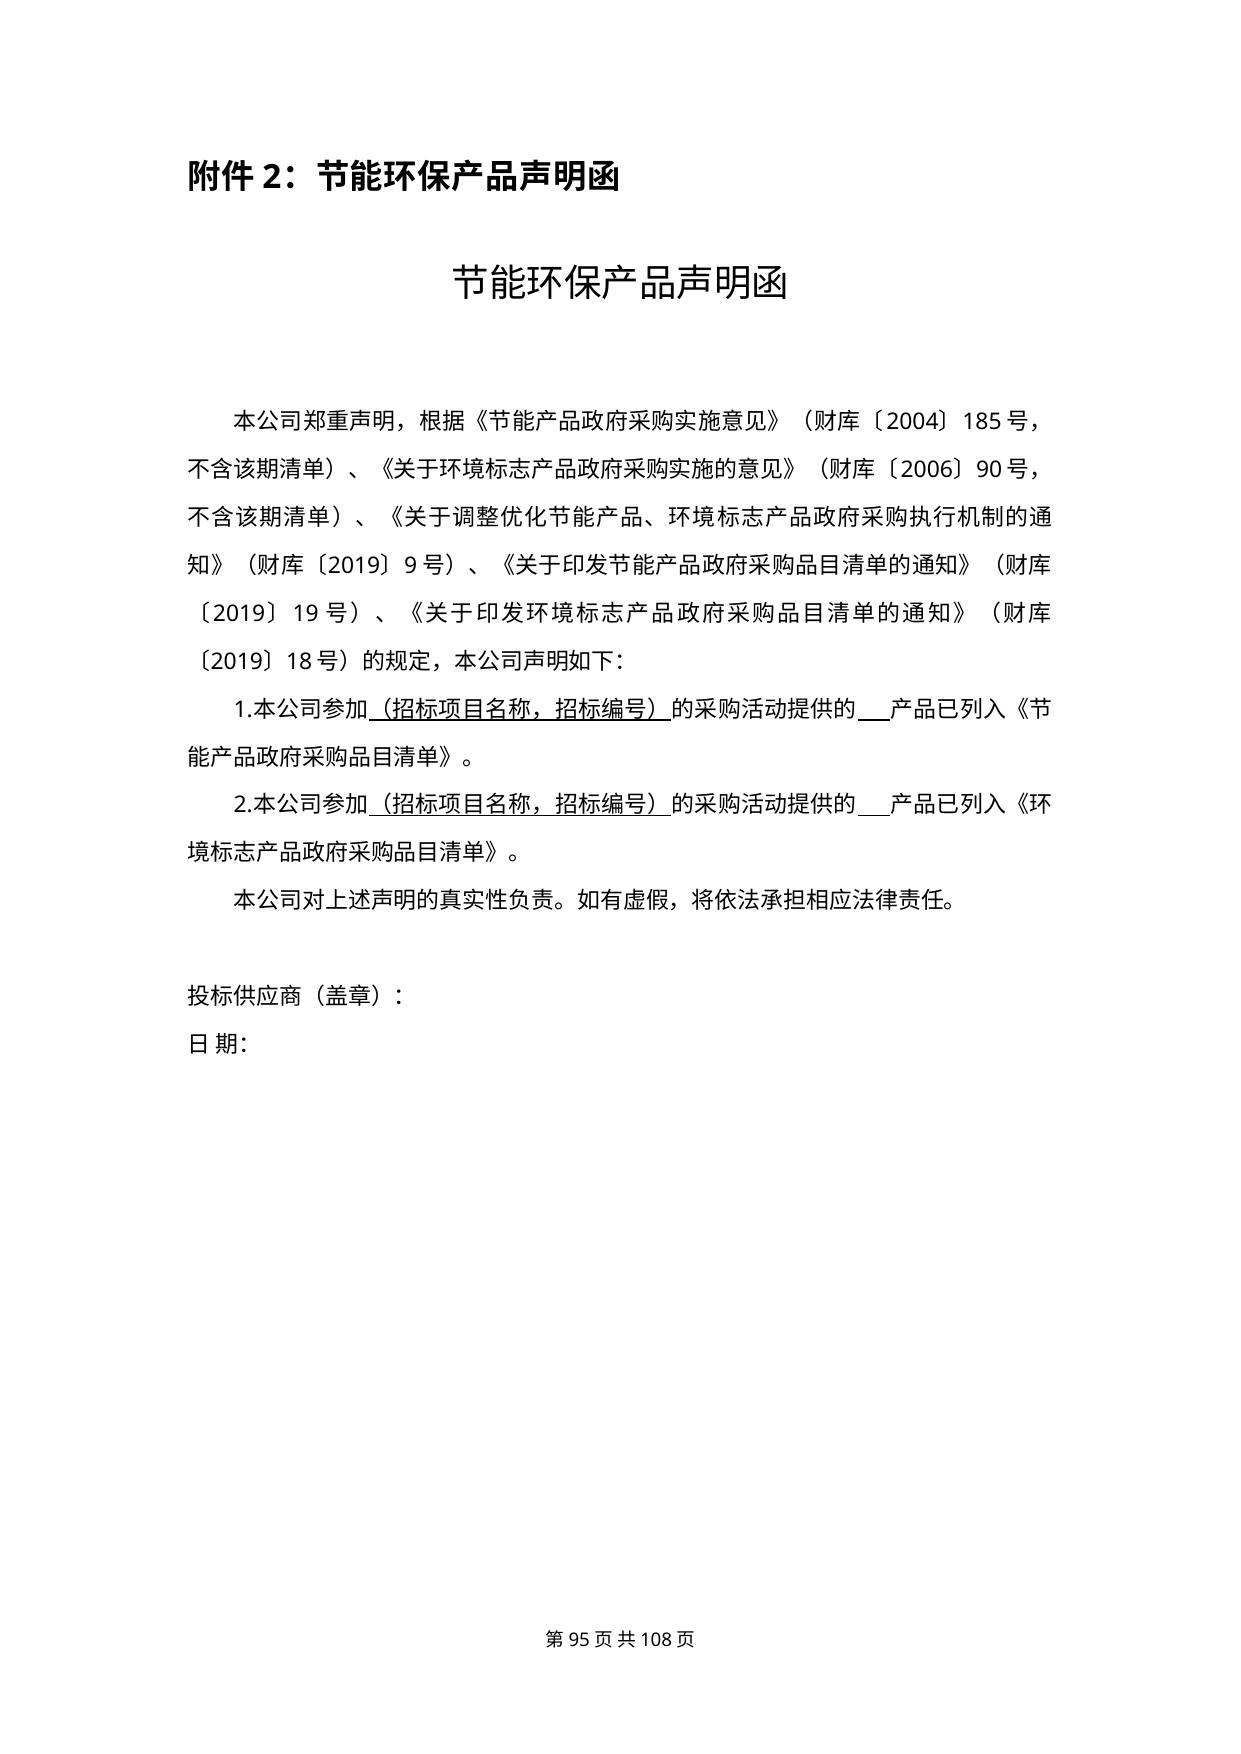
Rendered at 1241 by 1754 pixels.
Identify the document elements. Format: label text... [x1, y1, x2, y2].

text 附件2：节能环保产品声明函 [187, 150, 1053, 198]
text 2.本公司参加（招标项目名称，招标编号）的采购活动提供的 产品已列入《环境标志产品政府采购品目清单》。 [187, 772, 1053, 867]
text 本公司对上述声明的真实性负责。如有虚假，将依法承担相应法律责任。 [187, 867, 1053, 915]
text 1.本公司参加（招标项目名称，招标编号）的采购活动提供的 产品已列入《节能产品政府采购品目清单》。 [187, 676, 1053, 772]
text 节能环保产品声明函 [187, 253, 1053, 307]
text 本公司郑重声明，根据《节能产品政府采购实施意见》（财库〔2004〕185号，不含该期清单）、《关于环境标志产品政府采购实施的意见》（财库〔2006〕90号，不含该期清单）、《关于调整优化节能产品、环境标志产品政府采购执行机制的通知》（财库〔2019〕9号）、《关于印发节能产品政府采购品目清单的通知》（财库〔2019〕19号）、《关于印发环境标志产品政府采购品目清单的通知》（财库〔2019〕18号）的规定，本公司声明如下： [187, 388, 1053, 676]
text 投标供应商（盖章）： [187, 963, 1053, 1011]
text 日 期： [187, 1011, 1053, 1059]
